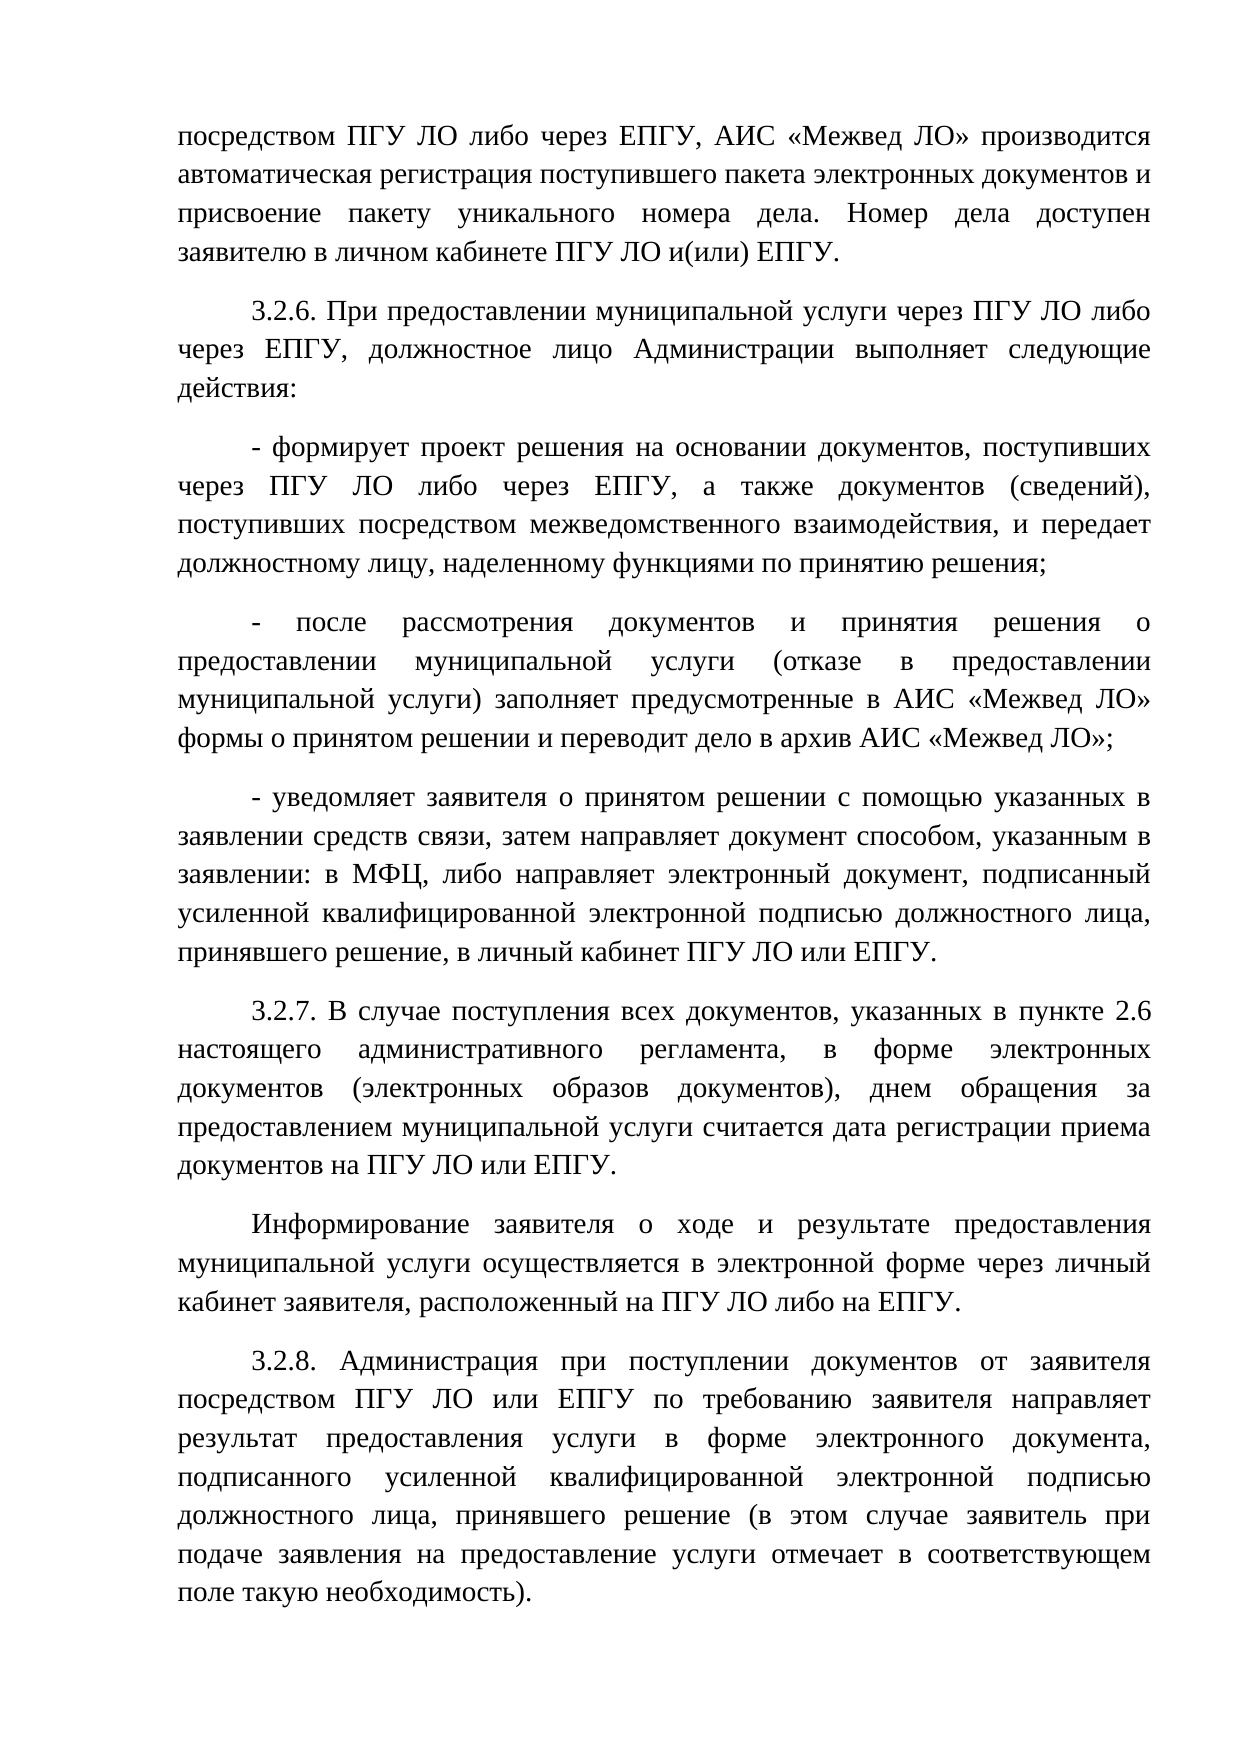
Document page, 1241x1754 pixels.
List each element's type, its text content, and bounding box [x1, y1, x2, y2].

text - после рассмотрения документов и принятия решения о предоставлении муниципальной услуги (отказе в предоставлении муниципальной услуги) заполняет предусмотренные в АИС «Межвед ЛО» формы о принятом решении и переводит дело в архив АИС «Межвед ЛО»; [177, 604, 1152, 754]
text - формирует проект решения на основании документов, поступивших через ПГУ ЛО либо через ЕПГУ, а также документов (сведений), поступивших посредством межведомственного взаимодействия, и передает должностному лицу, наделенному функциями по принятию решения; [177, 429, 1152, 579]
text - уведомляет заявителя о принятом решении с помощью указанных в заявлении средств связи, затем направляет документ способом, указанным в заявлении: в МФЦ, либо направляет электронный документ, подписанный усиленной квалифицированной электронной подписью должностного лица, принявшего решение, в личный кабинет ПГУ ЛО или ЕПГУ. [177, 779, 1152, 967]
text 3.2.8. Администрация при поступлении документов от заявителя посредством ПГУ ЛО или ЕПГУ по требованию заявителя направляет результат предоставления услуги в форме электронного документа, подписанного усиленной квалифицированной электронной подписью должностного лица, принявшего решение (в этом случае заявитель при подаче заявления на предоставление услуги отмечает в соответствующем поле такую необходимость). [177, 1343, 1152, 1608]
text 3.2.7. В случае поступления всех документов, указанных в пункте 2.6 настоящего административного регламента, в форме электронных документов (электронных образов документов), днем обращения за предоставлением муниципальной услуги считается дата регистрации приема документов на ПГУ ЛО или ЕПГУ. [177, 993, 1152, 1181]
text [177, 118, 1152, 267]
text 3.2.6. При предоставлении муниципальной услуги через ПГУ ЛО либо через ЕПГУ, должностное лицо Администрации выполняет следующие действия: [177, 293, 1152, 404]
text Информирование заявителя о ходе и результате предоставления муниципальной услуги осуществляется в электронной форме через личный кабинет заявителя, расположенный на ПГУ ЛО либо на ЕПГУ. [177, 1207, 1152, 1317]
